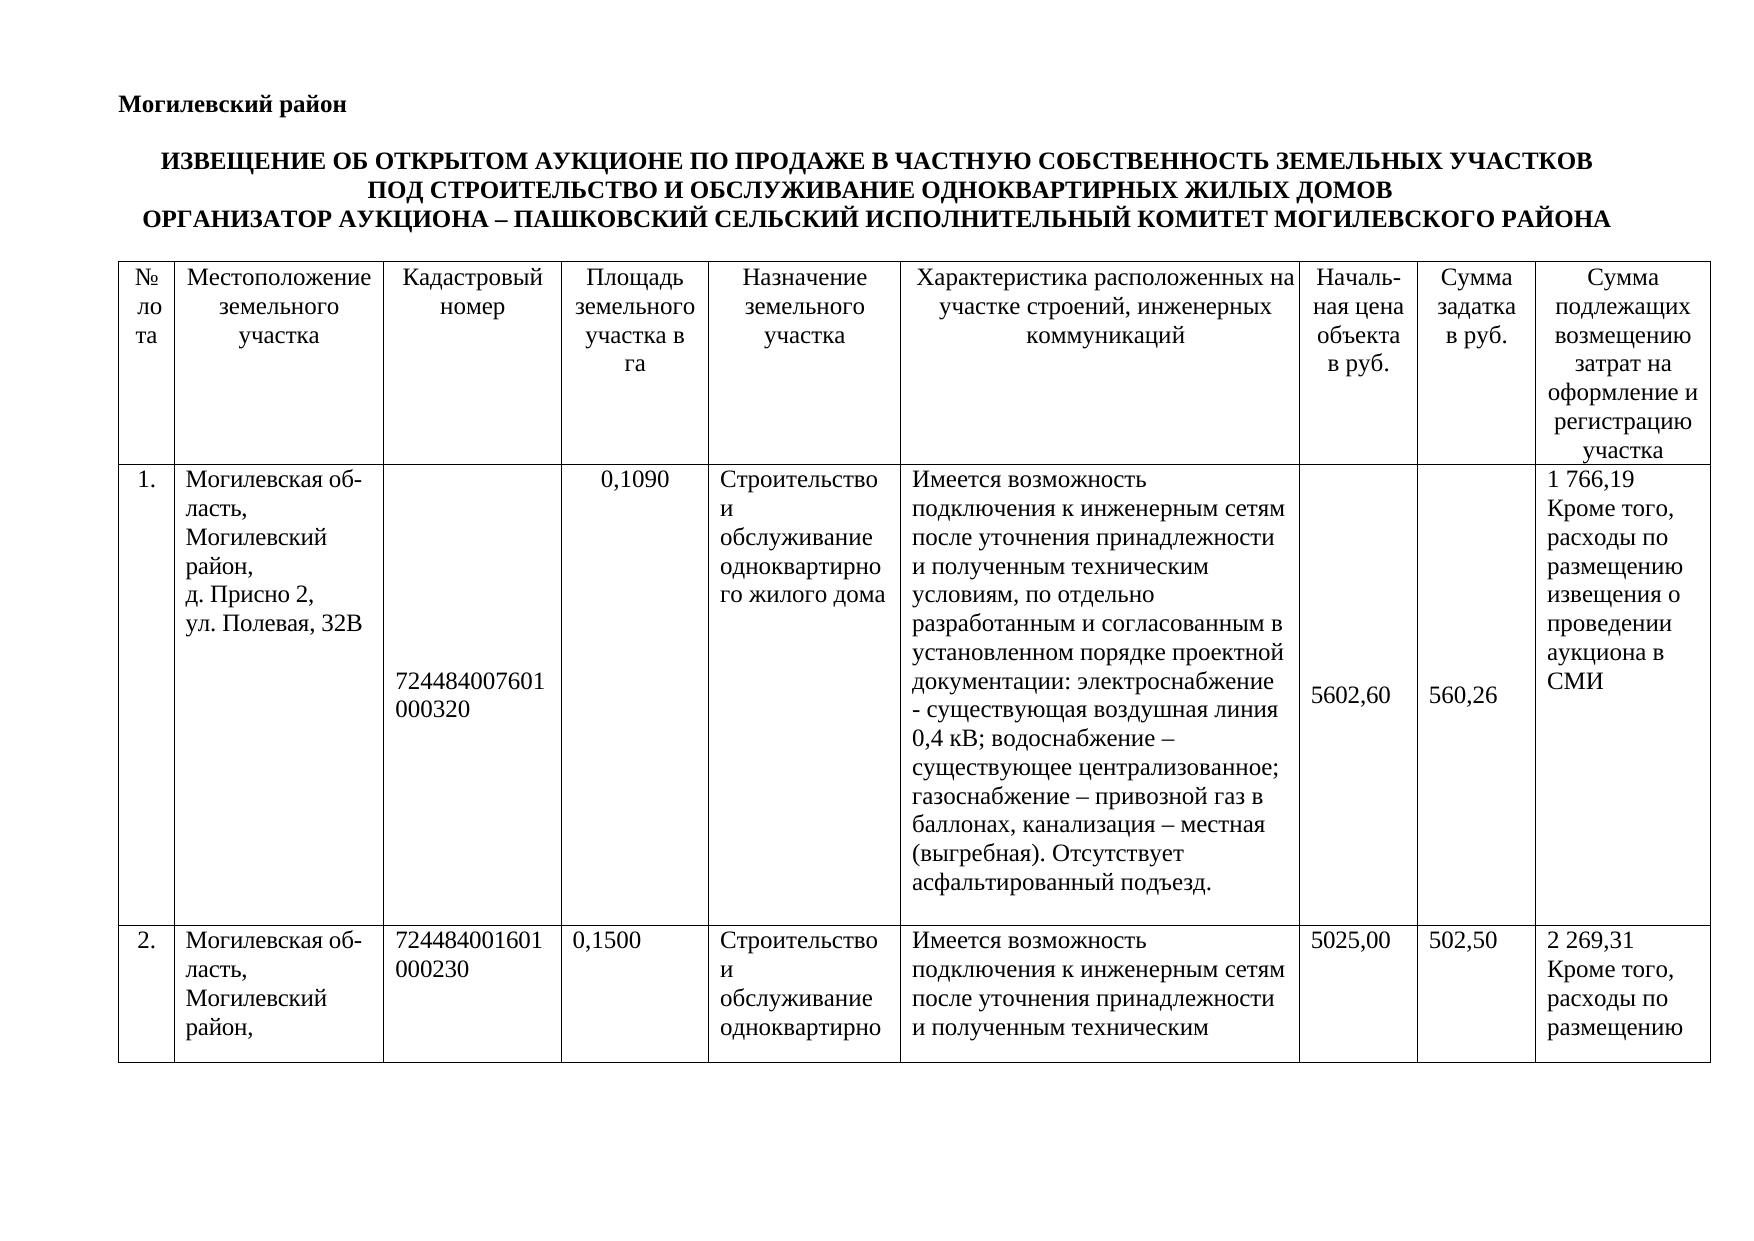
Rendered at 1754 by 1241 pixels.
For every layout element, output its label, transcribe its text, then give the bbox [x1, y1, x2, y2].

table_header Местоположение земельного участка [175, 262, 383, 463]
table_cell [1536, 926, 1710, 1062]
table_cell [709, 926, 900, 1062]
table_header Площадь земельного участка в га [562, 262, 708, 463]
table_header Началь-ная цена объекта в руб. [1300, 262, 1417, 463]
table_cell Могилевская область, Могилевский район, д. Присно 2, ул. Полевая, 32В [175, 465, 383, 924]
text ИЗВЕЩЕНИЕ ОБ ОТКРЫТОМ АУКЦИОНЕ ПО ПРОДАЖЕ В ЧАСТНУЮ СОБСТВЕННОСТЬ ЗЕМЕЛЬНЫХ УЧАСТКОВ [118, 146, 1636, 175]
text ОРГАНИЗАТОР АУКЦИОНА – ПАШКОВСКИЙ СЕЛЬСКИЙ ИСПОЛНИТЕЛЬНЫЙ КОМИТЕТ МОГИЛЕВСКОГО РАЙОНА [118, 204, 1636, 232]
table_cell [901, 926, 1299, 1062]
text ПОД СТРОИТЕЛЬСТВО И ОБСЛУЖИВАНИЕ ОДНОКВАРТИРНЫХ ЖИЛЫХ ДОМОВ [118, 175, 1636, 204]
table_cell 0,1090 [562, 465, 708, 924]
table_cell 1. [119, 465, 174, 924]
table_cell 502,50 [1418, 926, 1535, 1062]
table_cell Имеется возможность подключения к инженерным сетям после уточнения принадлежности и полученным техническим условиям, по отдельно разработанным и согласованным в установленном порядке проектной документации: электроснабжение - существующая воздушная линия 0,4 кВ; водоснабжение – существующее централизованное; газоснабжение – привозной газ в баллонах, канализация – местная (выгребная). Отсутствует асфальтированный подъезд. [901, 465, 1299, 924]
table_cell 560,26 [1418, 465, 1535, 924]
table_header Сумма подлежащих возмещению затрат на оформление и регистрацию участка [1536, 262, 1710, 463]
table_header № лота [119, 262, 174, 463]
table_cell 2. [119, 926, 174, 1062]
table_cell 5602,60 [1300, 465, 1417, 924]
table_cell 5025,00 [1300, 926, 1417, 1062]
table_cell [175, 926, 383, 1062]
text Могилевский район [118, 89, 1636, 117]
table_cell 1 766,19 Кроме того, расходы по размещению извещения о проведении аукциона в СМИ [1536, 465, 1710, 924]
table_cell 0,1500 [562, 926, 708, 1062]
table_cell 724484001601000230 [384, 926, 561, 1062]
table_cell Строительство и обслуживание одноквартирного жилого дома [709, 465, 900, 924]
table_header Сумма задатка в руб. [1418, 262, 1535, 463]
table_cell 724484007601000320 [384, 465, 561, 924]
table_header Кадастровый номер [384, 262, 561, 463]
table_header Характеристика расположенных на участке строений, инженерных коммуникаций [901, 262, 1299, 463]
table_header Назначение земельного участка [709, 262, 900, 463]
